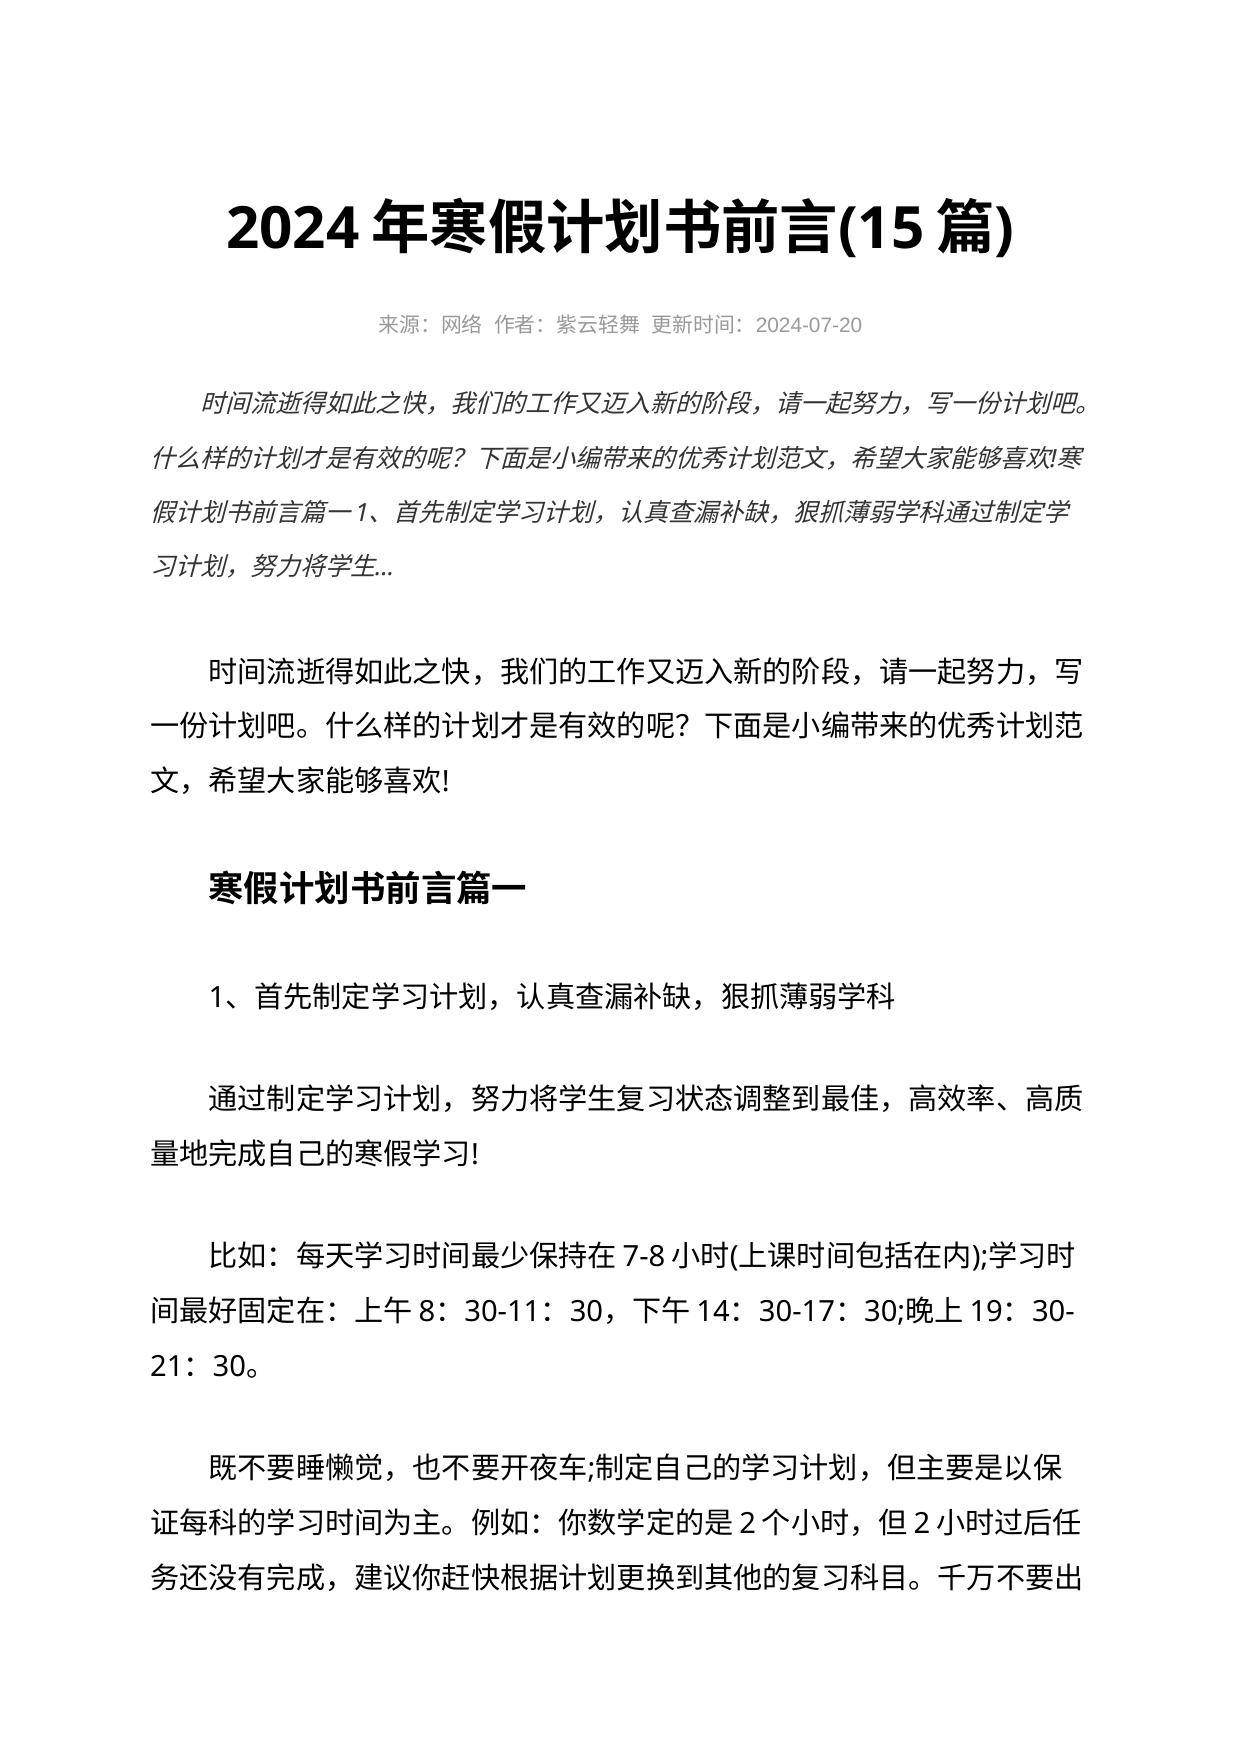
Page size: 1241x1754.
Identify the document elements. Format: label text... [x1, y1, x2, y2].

subtitle 2024年寒假计划书前言(15篇) [150, 181, 1090, 266]
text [150, 1444, 1090, 1596]
text 时间流逝得如此之快，我们的工作又迈入新的阶段，请一起努力，写一份计划吧。什么样的计划才是有效的呢？下面是小编带来的优秀计划范文，希望大家能够喜欢!寒假计划书前言篇一1、首先制定学习计划，认真查漏补缺，狠抓薄弱学科通过制定学习计划，努力将学生... [150, 384, 1090, 583]
text 1、首先制定学习计划，认真查漏补缺，狠抓薄弱学科 [150, 973, 1090, 1016]
text 通过制定学习计划，努力将学生复习状态调整到最佳，高效率、高质量地完成自己的寒假学习! [150, 1075, 1090, 1173]
text 来源：网络 作者：紫云轻舞 更新时间：2024-07-20 [150, 313, 1090, 337]
text 时间流逝得如此之快，我们的工作又迈入新的阶段，请一起努力，写一份计划吧。什么样的计划才是有效的呢？下面是小编带来的优秀计划范文，希望大家能够喜欢! [150, 648, 1090, 800]
text 寒假计划书前言篇一 [150, 860, 1090, 911]
text 比如：每天学习时间最少保持在7-8小时(上课时间包括在内);学习时间最好固定在：上午8：30-11：30，下午14：30-17：30;晚上19：30-21：30。 [150, 1232, 1090, 1384]
